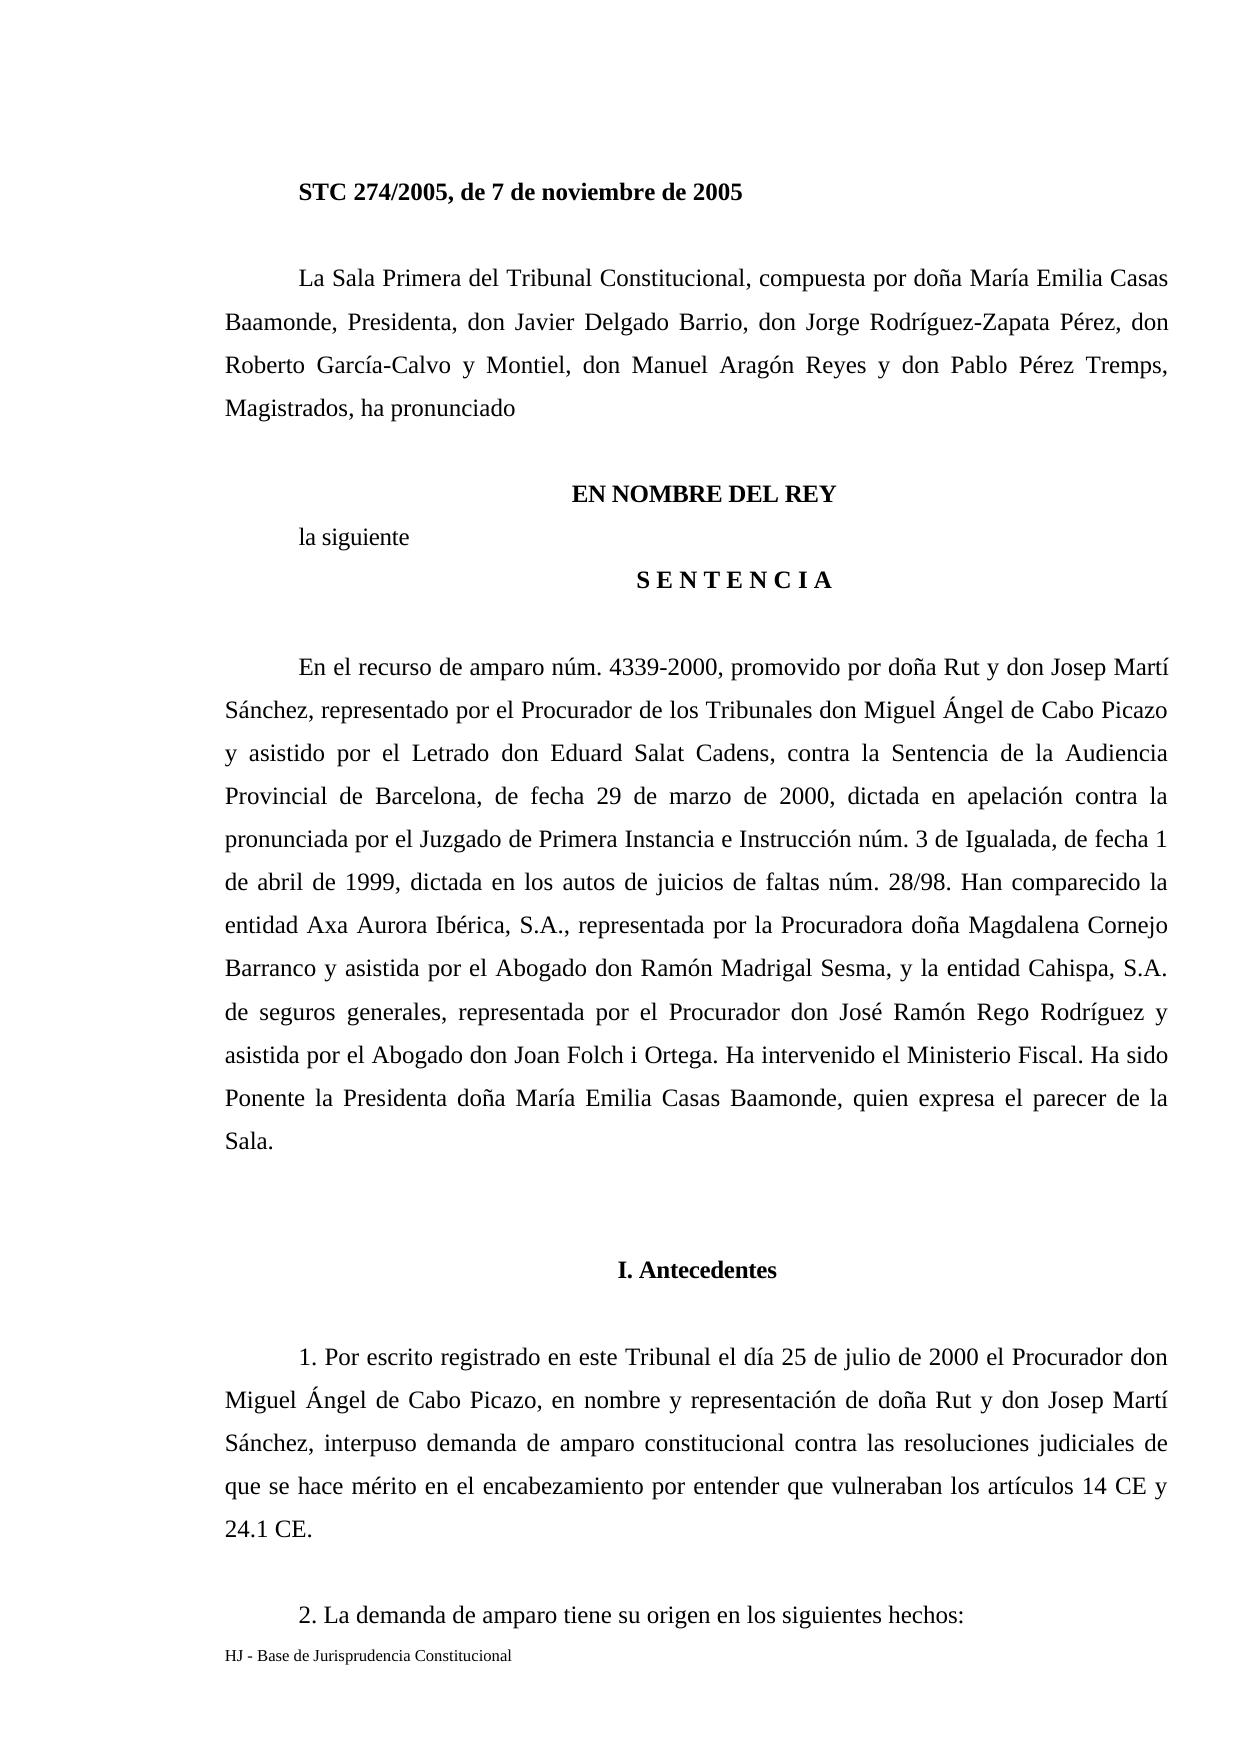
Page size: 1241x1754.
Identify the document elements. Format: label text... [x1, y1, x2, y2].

text STC 274/2005, de 7 de noviembre de 2005 [224, 177, 1169, 206]
text En el recurso de amparo núm. 4339-2000, promovido por doña Rut y don Josep Martí Sánchez, representado por el Procurador de los Tribunales don Miguel Ángel de Cabo Picazo y asistido por el Letrado don Eduard Salat Cadens, contra la Sentencia de la Audiencia Provincial de Barcelona, de fecha 29 de marzo de 2000, dictada en apelación contra la pronunciada por el Juzgado de Primera Instancia e Instrucción núm. 3 de Igualada, de fecha 1 de abril de 1999, dictada en los autos de juicios de faltas núm. 28/98. Han comparecido la entidad Axa Aurora Ibérica, S.A., representada por la Procuradora doña Magdalena Cornejo Barranco y asistida por el Abogado don Ramón Madrigal Sesma, y la entidad Cahispa, S.A. de seguros generales, representada por el Procurador don José Ramón Rego Rodríguez y asistida por el Abogado don Joan Folch i Ortega. Ha intervenido el Ministerio Fiscal. Ha sido Ponente la Presidenta doña María Emilia Casas Baamonde, quien expresa el parecer de la Sala. [224, 652, 1169, 1155]
text S E N T E N C I A [224, 565, 1169, 594]
text EN NOMBRE DEL REY [224, 479, 1110, 508]
text La Sala Primera del Tribunal Constitucional, compuesta por doña María Emilia Casas Baamonde, Presidenta, don Javier Delgado Barrio, don Jorge Rodríguez-Zapata Pérez, don Roberto García-Calvo y Montiel, don Manuel Aragón Reyes y don Pablo Pérez Tremps, Magistrados, ha pronunciado [224, 263, 1169, 422]
text I. Antecedentes [224, 1255, 1169, 1284]
text 2. La demanda de amparo tiene su origen en los siguientes hechos: [224, 1600, 1169, 1629]
text la siguiente [224, 522, 1110, 551]
text 1. Por escrito registrado en este Tribunal el día 25 de julio de 2000 el Procurador don Miguel Ángel de Cabo Picazo, en nombre y representación de doña Rut y don Josep Martí Sánchez, interpuso demanda de amparo constitucional contra las resoluciones judiciales de que se hace mérito en el encabezamiento por entender que vulneraban los artículos 14 CE y 24.1 CE. [224, 1342, 1169, 1543]
